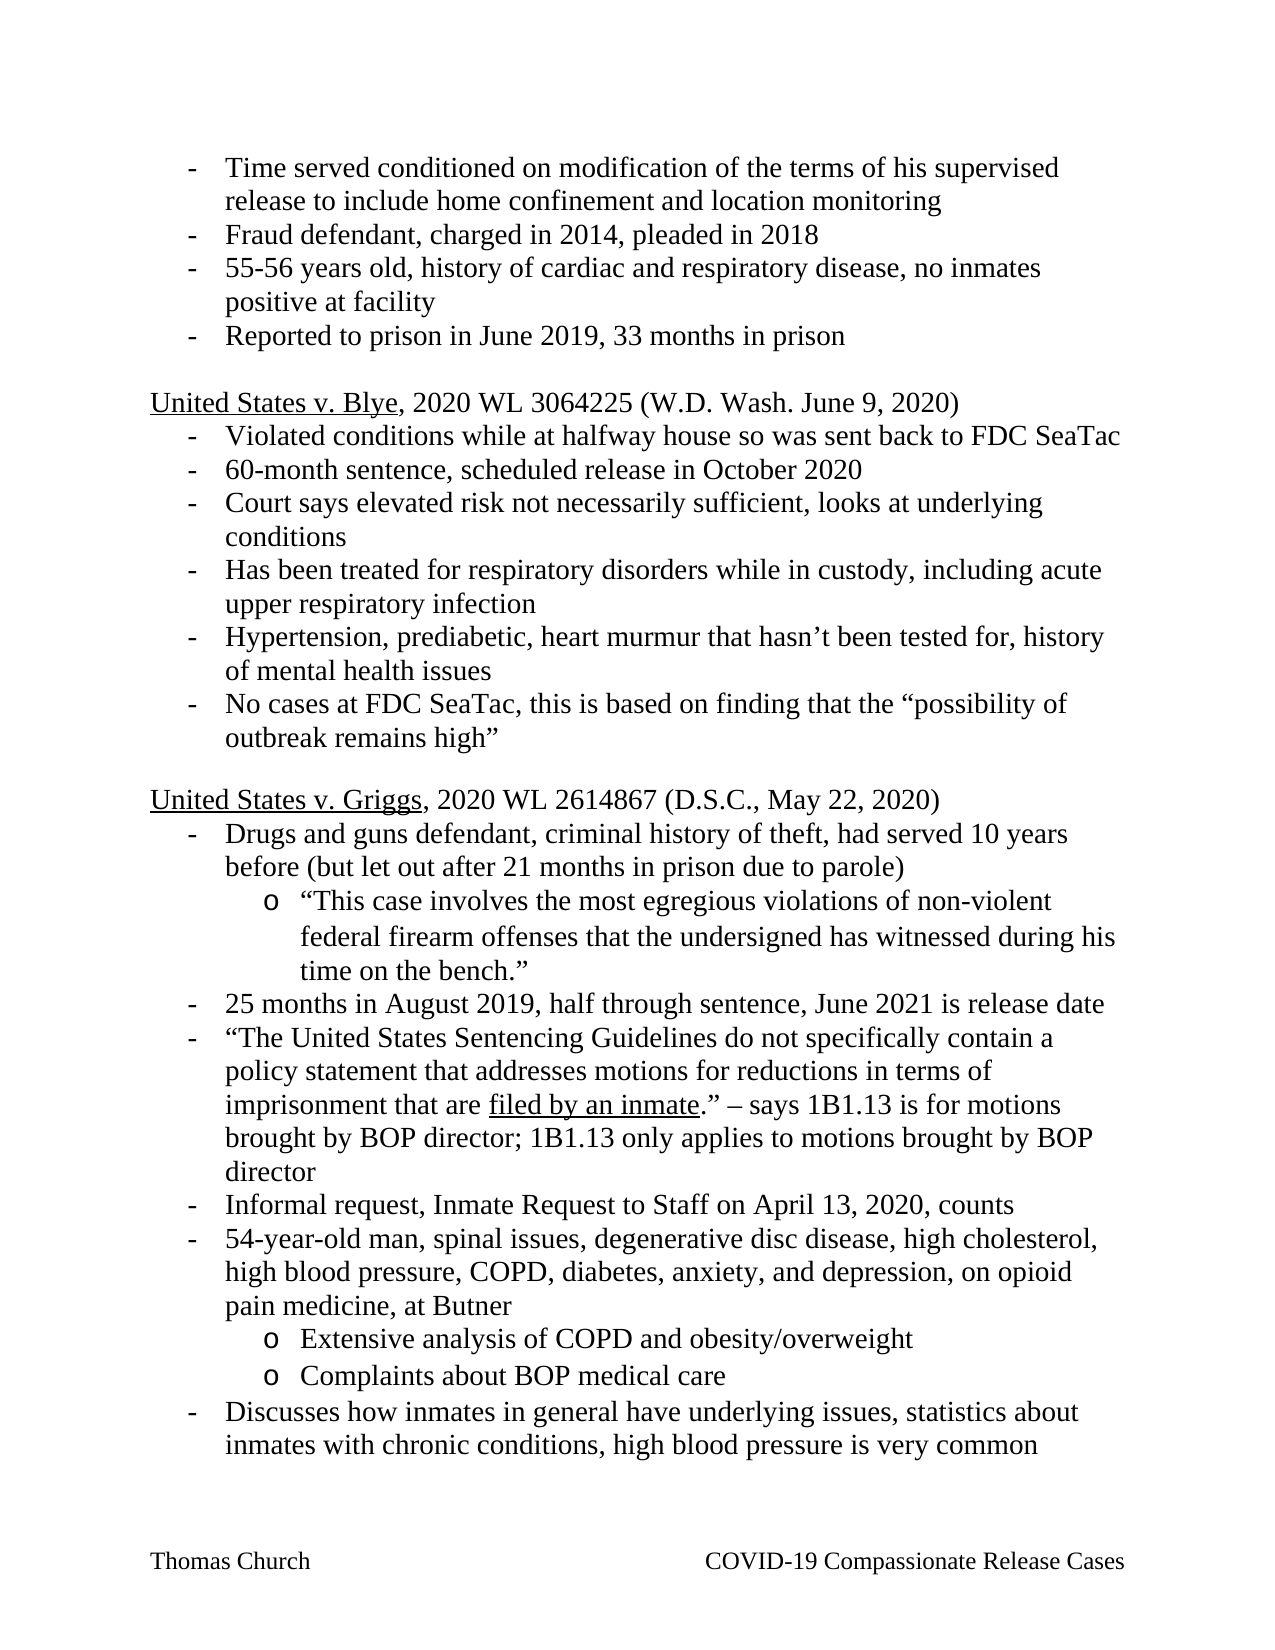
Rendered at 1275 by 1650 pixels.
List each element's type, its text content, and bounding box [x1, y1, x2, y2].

list 60-month sentence, scheduled release in October 2020 [187, 452, 1125, 485]
list 54-year-old man, spinal issues, degenerative disc disease, high cholesterol, high blood pressure, COPD, diabetes, anxiety, and depression, on opioid pain medicine, at Butner [187, 1221, 1125, 1322]
list Time served conditioned on modification of the terms of his supervised release to include home confinement and location monitoring [187, 150, 1125, 217]
text United States v. Blye, 2020 WL 3064225 (W.D. Wash. June 9, 2020) [150, 385, 1125, 418]
list Has been treated for respiratory disorders while in custody, including acute upper respiratory infection [187, 552, 1125, 619]
list Court says elevated risk not necessarily sufficient, looks at underlying conditions [187, 485, 1125, 552]
list “The United States Sentencing Guidelines do not specifically contain a policy statement that addresses motions for reductions in terms of imprisonment that are filed by an inmate.” – says 1B1.13 is for motions brought by BOP director; 1B1.13 only applies to motions brought by BOP director [187, 1020, 1125, 1187]
list Reported to prison in June 2019, 33 months in prison [187, 318, 1125, 351]
list 25 months in August 2019, half through sentence, June 2021 is release date [187, 986, 1125, 1020]
list Informal request, Inmate Request to Staff on April 13, 2020, counts [187, 1187, 1125, 1221]
list Hypertension, prediabetic, heart murmur that hasn’t been tested for, history of mental health issues [187, 619, 1125, 687]
list Complaints about BOP medical care [262, 1358, 1125, 1394]
list Discusses how inmates in general have underlying issues, statistics about inmates with chronic conditions, high blood pressure is very common [187, 1394, 1125, 1461]
text United States v. Griggs, 2020 WL 2614867 (D.S.C., May 22, 2020) [150, 782, 1125, 816]
list Fraud defendant, charged in 2014, pleaded in 2018 [187, 217, 1125, 251]
list Extensive analysis of COPD and obesity/overweight [262, 1322, 1125, 1358]
list Violated conditions while at halfway house so was sent back to FDC SeaTac [187, 418, 1125, 452]
list “This case involves the most egregious violations of non-violent federal firearm offenses that the undersigned has witnessed during his time on the bench.” [262, 883, 1125, 986]
list Drugs and guns defendant, criminal history of theft, had served 10 years before (but let out after 21 months in prison due to parole) [187, 816, 1125, 883]
list No cases at FDC SeaTac, this is based on finding that the “possibility of outbreak remains high” [187, 687, 1125, 782]
list 55-56 years old, history of cardiac and respiratory disease, no inmates positive at facility [187, 251, 1125, 318]
